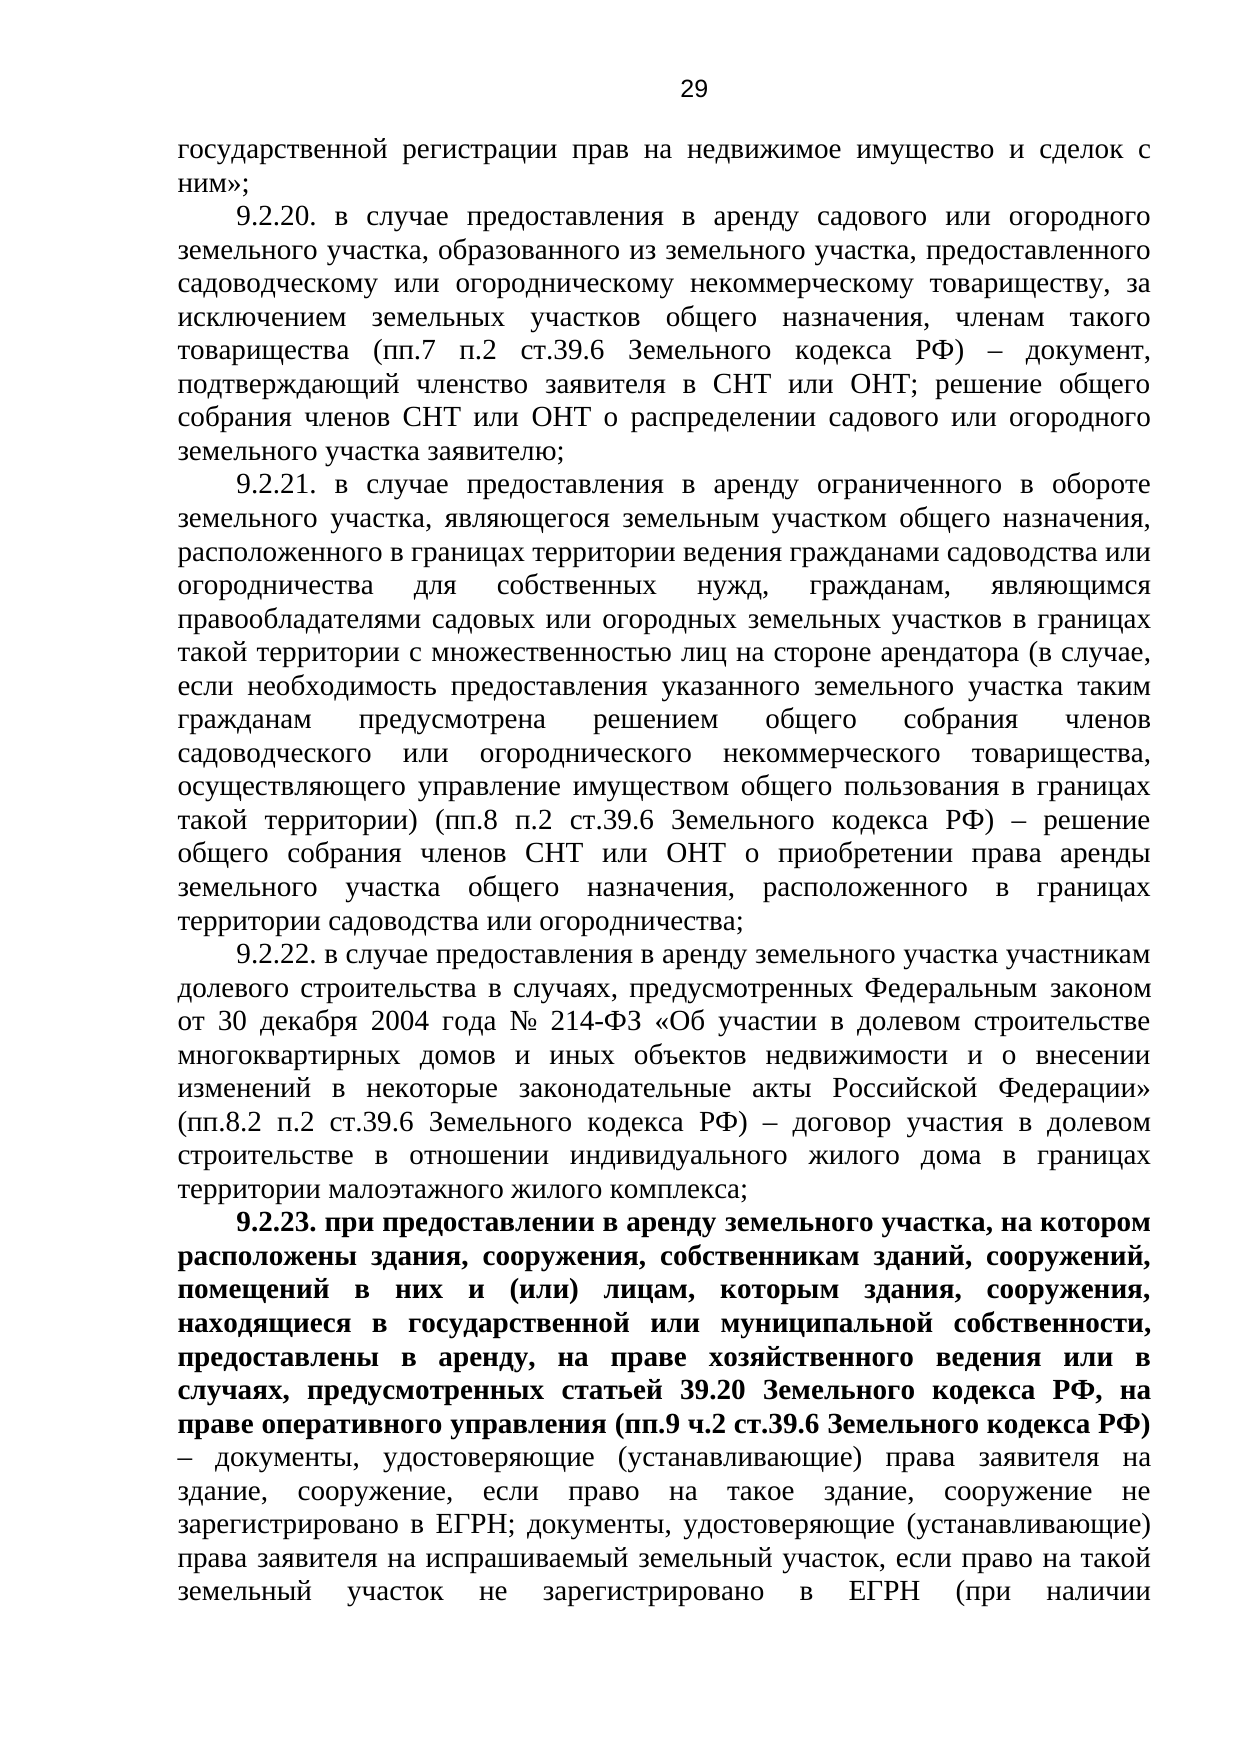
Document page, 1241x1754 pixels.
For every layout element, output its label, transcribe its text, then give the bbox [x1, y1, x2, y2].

text 9.2.21. в случае предоставления в аренду ограниченного в обороте земельного участка, являющегося земельным участком общего назначения, расположенного в границах территории ведения гражданами садоводства или огородничества для собственных нужд, гражданам, являющимся правообладателями садовых или огородных земельных участков в границах такой территории с множественностью лиц на стороне арендатора (в случае, если необходимость предоставления указанного земельного участка таким гражданам предусмотрена решением общего собрания членов садоводческого или огороднического некоммерческого товарищества, осуществляющего управление имуществом общего пользования в границах такой территории) (пп.8 п.2 ст.39.6 Земельного кодекса РФ) – решение общего собрания членов СНТ или ОНТ о приобретении права аренды земельного участка общего назначения, расположенного в границах территории садоводства или огородничества; [177, 467, 1152, 936]
text 9.2.22. в случае предоставления в аренду земельного участка участникам долевого строительства в случаях, предусмотренных Федеральным законом от 30 декабря 2004 года № 214-ФЗ «Об участии в долевом строительстве многоквартирных домов и иных объектов недвижимости и о внесении изменений в некоторые законодательные акты Российской Федерации» (пп.8.2 п.2 ст.39.6 Земельного кодекса РФ) – договор участия в долевом строительстве в отношении индивидуального жилого дома в границах территории малоэтажного жилого комплекса; [177, 936, 1152, 1204]
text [177, 131, 1152, 198]
text 9.2.20. в случае предоставления в аренду садового или огородного земельного участка, образованного из земельного участка, предоставленного садоводческому или огородническому некоммерческому товариществу, за исключением земельных участков общего назначения, членам такого товарищества (пп.7 п.2 ст.39.6 Земельного кодекса РФ) – документ, подтверждающий членство заявителя в СНТ или ОНТ; решение общего собрания членов СНТ или ОНТ о распределении садового или огородного земельного участка заявителю; [177, 198, 1152, 467]
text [177, 1204, 1152, 1607]
